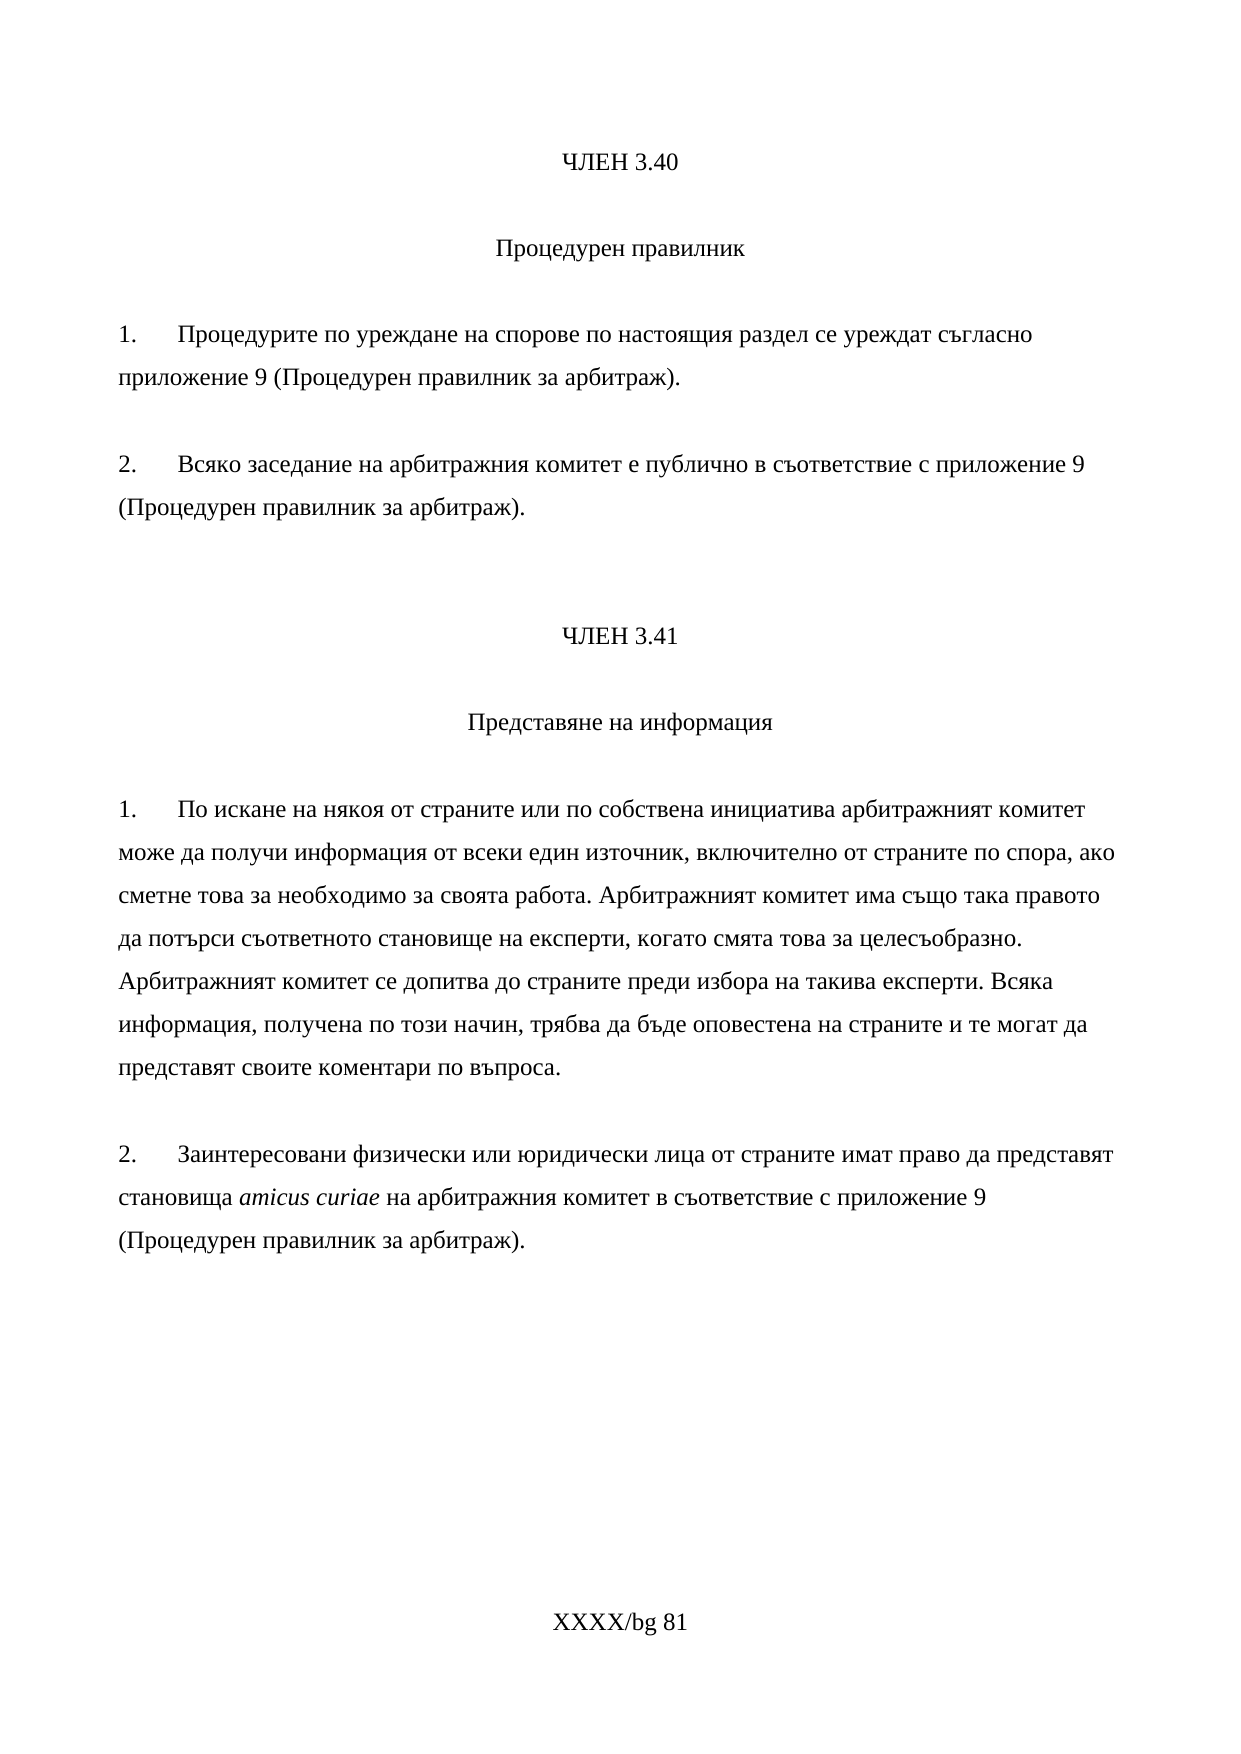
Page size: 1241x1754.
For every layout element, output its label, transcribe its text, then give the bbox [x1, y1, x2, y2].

text Представяне на информация [118, 707, 1122, 736]
text ЧЛЕН 3.40 [118, 147, 1122, 176]
text 1. По искане на някоя от страните или по собствена инициатива арбитражният комитет може да получи информация от всеки един източник, включително от страните по спора, ако сметне това за необходимо за своята работа. Арбитражният комитет има също така правото да потърси съответното становище на експерти, когато смята това за целесъобразно. Арбитражният комитет се допитва до страните преди избора на такива експерти. Всяка информация, получена по този начин, трябва да бъде оповестена на страните и те могат да представят своите коментари по въпроса. [118, 794, 1122, 1081]
text ЧЛЕН 3.41 [118, 621, 1122, 650]
text 2. Заинтересовани физически или юридически лица от страните имат право да представят становища amicus curiae на арбитражния комитет в съответствие с приложение 9 (Процедурен правилник за арбитраж). [118, 1139, 1122, 1254]
text 2. Всяко заседание на арбитражния комитет е публично в съответствие с приложение 9 (Процедурен правилник за арбитраж). [118, 449, 1122, 521]
text 1. Процедурите по уреждане на спорове по настоящия раздел се уреждат съгласно приложение 9 (Процедурен правилник за арбитраж). [118, 319, 1122, 391]
text Процедурен правилник [118, 233, 1122, 262]
